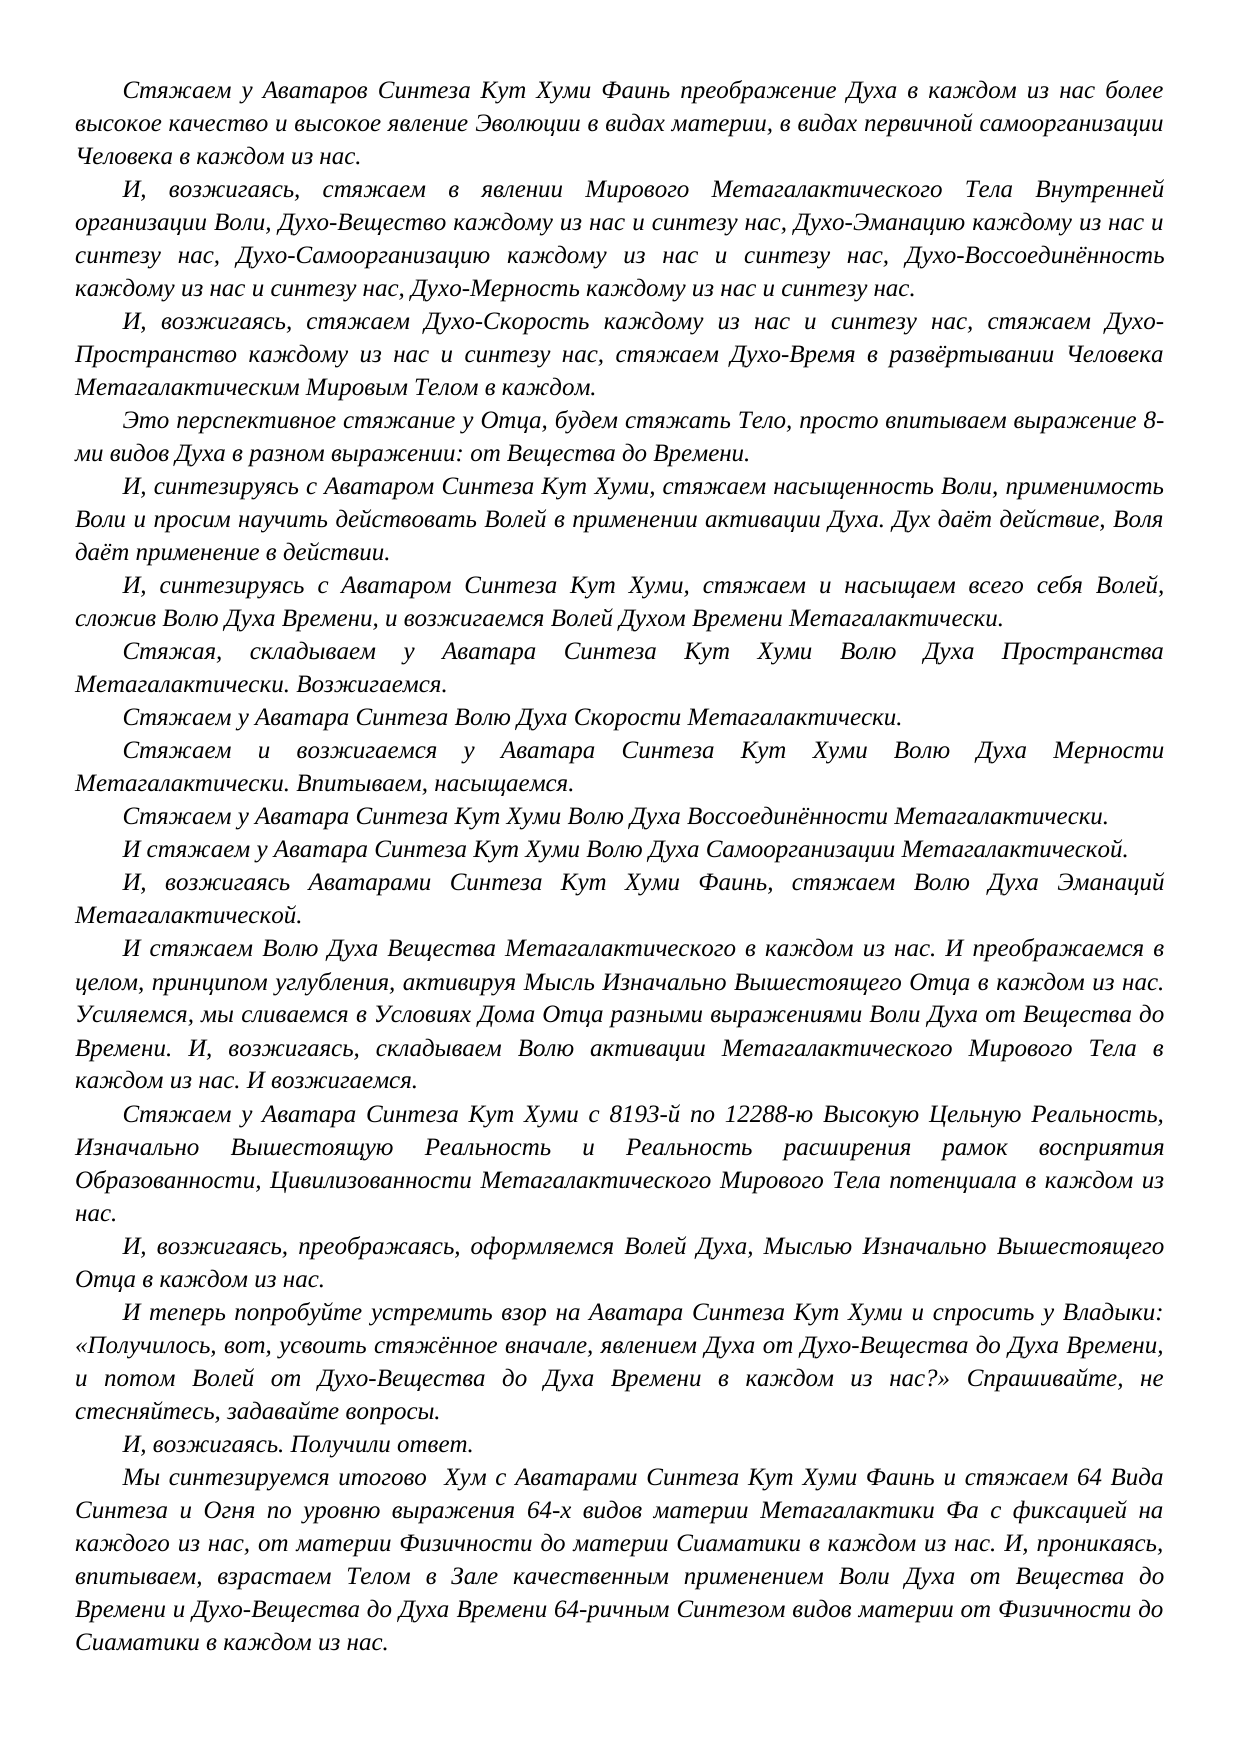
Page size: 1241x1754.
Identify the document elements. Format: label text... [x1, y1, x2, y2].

text Стяжаем у Аватаров Синтеза Кут Хуми Фаинь преображение Духа в каждом из нас более высокое качество и высокое явление Эволюции в видах материи, в видах первичной самоорганизации Человека в каждом из нас. [75, 75, 1165, 170]
text И стяжаем Волю Духа Вещества Метагалактического в каждом из нас. И преображаемся в целом, принципом углубления, активируя Мысль Изначально Вышестоящего Отца в каждом из нас. Усиляемся, мы сливаемся в Условиях Дома Отца разными выражениями Воли Духа от Вещества до Времени. И, возжигаясь, складываем Волю активации Метагалактического Мирового Тела в каждом из нас. И возжигаемся. [75, 933, 1165, 1094]
text И, возжигаясь. Получили ответ. [75, 1429, 1165, 1458]
text И теперь попробуйте устремить взор на Аватара Синтеза Кут Хуми и спросить у Владыки: «Получилось, вот, усвоить стяжённое вначале, явлением Духа от Духо-Вещества до Духа Времени, и потом Волей от Духо-Вещества до Духа Времени в каждом из нас?» Спрашивайте, не стесняйтесь, задавайте вопросы. [75, 1297, 1165, 1424]
text И, синтезируясь с Аватаром Синтеза Кут Хуми, стяжаем и насыщаем всего себя Волей, сложив Волю Духа Времени, и возжигаемся Волей Духом Времени Метагалактически. [75, 570, 1165, 632]
text Стяжаем и возжигаемся у Аватара Синтеза Кут Хуми Волю Духа Мерности Метагалактически. Впитываем, насыщаемся. [75, 735, 1165, 797]
text И, синтезируясь с Аватаром Синтеза Кут Хуми, стяжаем насыщенность Воли, применимость Воли и просим научить действовать Волей в применении активации Духа. Дух даёт действие, Воля даёт применение в действии. [75, 471, 1165, 566]
text Стяжая, складываем у Аватара Синтеза Кут Хуми Волю Духа Пространства Метагалактически. Возжигаемся. [75, 636, 1165, 698]
text Это перспективное стяжание у Отца, будем стяжать Тело, просто впитываем выражение 8-ми видов Духа в разном выражении: от Вещества до Времени. [75, 405, 1165, 467]
text И, возжигаясь, стяжаем в явлении Мирового Метагалактического Тела Внутренней организации Воли, Духо-Вещество каждому из нас и синтезу нас, Духо-Эманацию каждому из нас и синтезу нас, Духо-Самоорганизацию каждому из нас и синтезу нас, Духо-Воссоединённость каждому из нас и синтезу нас, Духо-Мерность каждому из нас и синтезу нас. [75, 174, 1165, 302]
text Стяжаем у Аватара Синтеза Кут Хуми с 8193-й по 12288-ю Высокую Цельную Реальность, Изначально Вышестоящую Реальность и Реальность расширения рамок восприятия Образованности, Цивилизованности Метагалактического Мирового Тела потенциала в каждом из нас. [75, 1099, 1165, 1226]
text Мы синтезируемся итогово Хум с Аватарами Синтеза Кут Хуми Фаинь и стяжаем 64 Вида Синтеза и Огня по уровню выражения 64-х видов материи Метагалактики Фа с фиксацией на каждого из нас, от материи Физичности до материи Сиаматики в каждом из нас. И, проникаясь, впитываем, взрастаем Телом в Зале качественным применением Воли Духа от Вещества до Времени и Духо-Вещества до Духа Времени 64-ричным Синтезом видов материи от Физичности до Сиаматики в каждом из нас. [75, 1462, 1165, 1656]
text И, возжигаясь, преображаясь, оформляемся Волей Духа, Мыслью Изначально Вышестоящего Отца в каждом из нас. [75, 1231, 1165, 1292]
text И, возжигаясь Аватарами Синтеза Кут Хуми Фаинь, стяжаем Волю Духа Эманаций Метагалактической. [75, 867, 1165, 929]
text Стяжаем у Аватара Синтеза Кут Хуми Волю Духа Воссоединённости Метагалактически. [75, 801, 1165, 830]
text И стяжаем у Аватара Синтеза Кут Хуми Волю Духа Самоорганизации Метагалактической. [75, 834, 1165, 863]
text Стяжаем у Аватара Синтеза Волю Духа Скорости Метагалактически. [75, 702, 1165, 731]
text И, возжигаясь, стяжаем Духо-Скорость каждому из нас и синтезу нас, стяжаем Духо-Пространство каждому из нас и синтезу нас, стяжаем Духо-Время в развёртывании Человека Метагалактическим Мировым Телом в каждом. [75, 306, 1165, 401]
